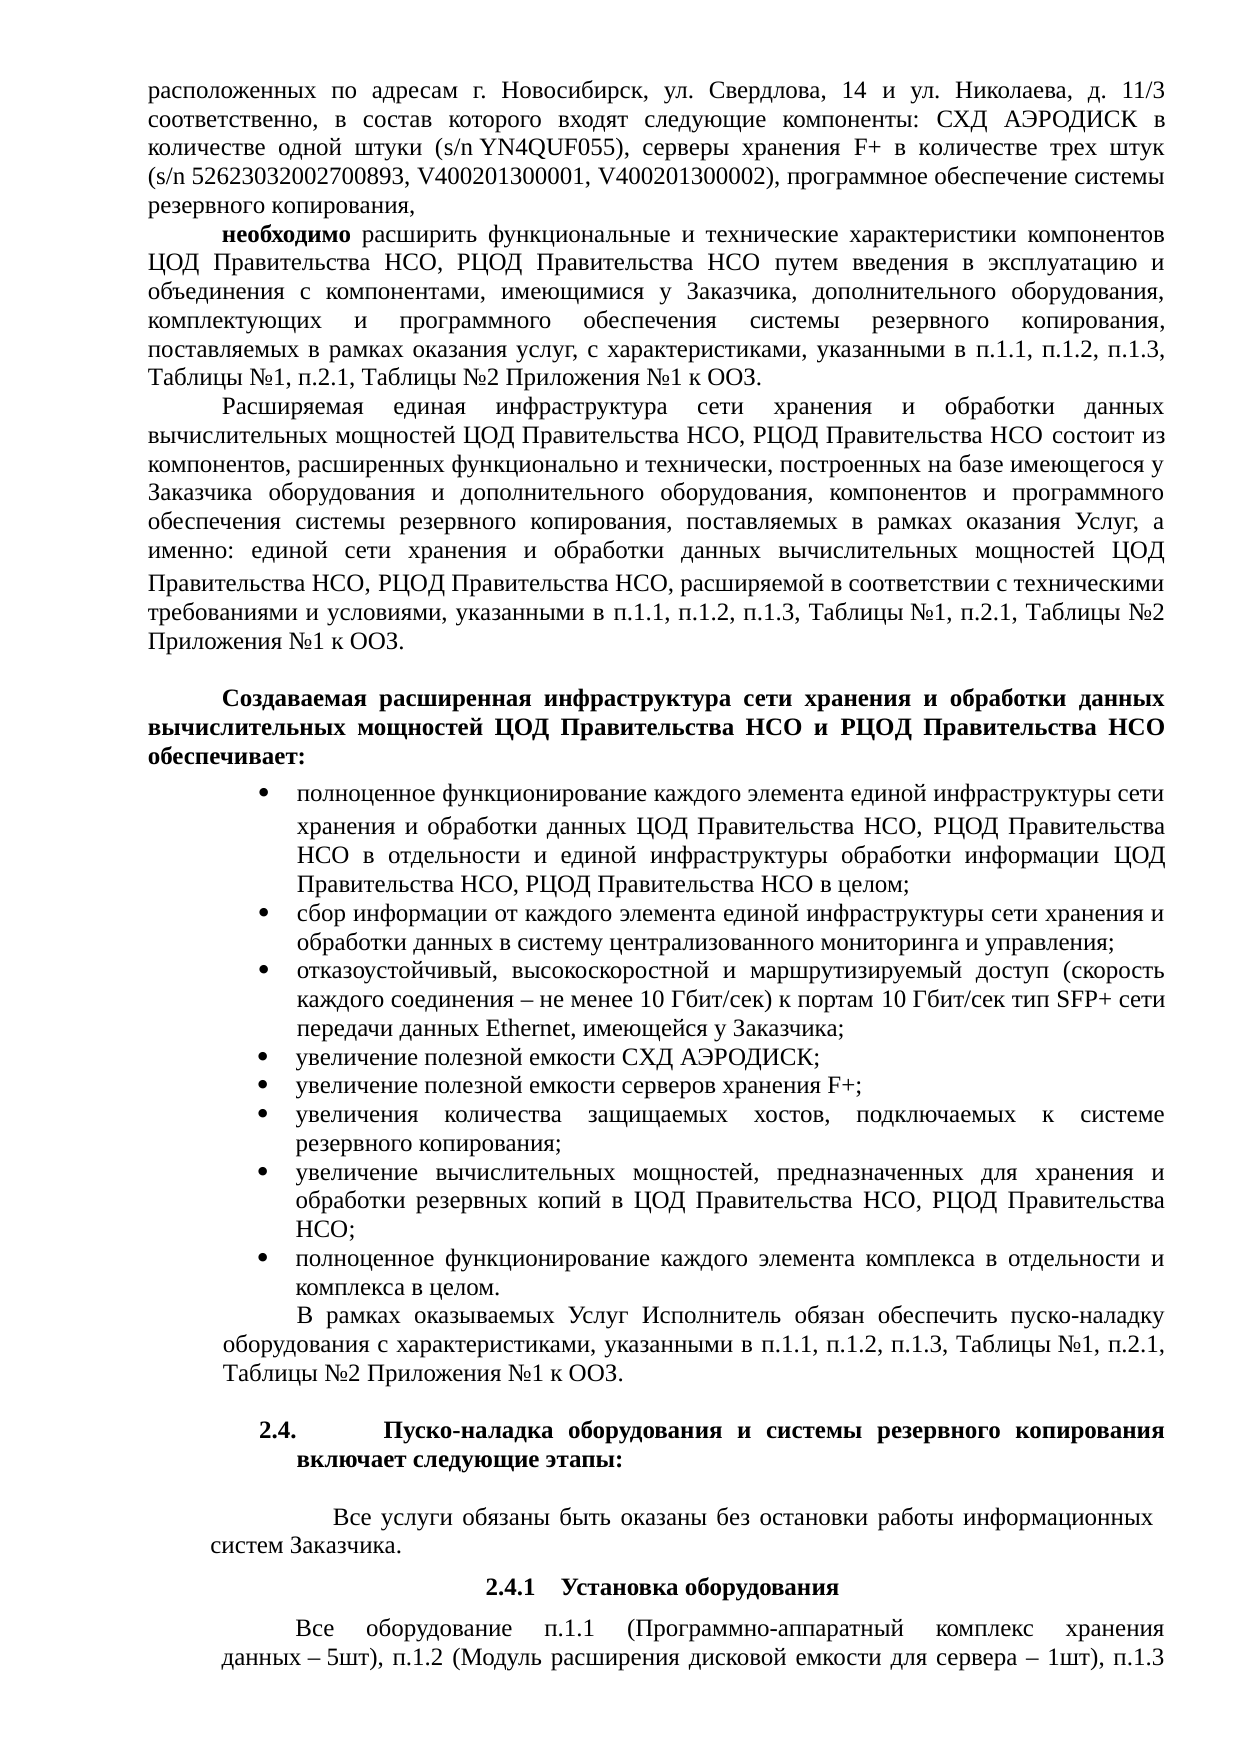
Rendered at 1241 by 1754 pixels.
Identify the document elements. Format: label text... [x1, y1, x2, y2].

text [221, 1613, 1165, 1670]
list Пуско-наладка оборудования и системы резервного копирования включает следующие этапы: [259, 1415, 1165, 1473]
list увеличение вычислительных мощностей, предназначенных для хранения и обработки резервных копий в ЦОД Правительства НСО, РЦОД Правительства НСО; [258, 1157, 1165, 1243]
list отказоустойчивый, высокоскоростной и маршрутизируемый доступ (скорость каждого соединения – не менее 10 Гбит/сек) к портам 10 Гбит/сек тип SFP+ сети передачи данных Ethernet, имеющейся у Заказчика; [259, 955, 1165, 1042]
list увеличение полезной емкости серверов хранения F+; [258, 1070, 1165, 1099]
list полноценное функционирование каждого элемента комплекса в отдельности и комплекса в целом. [258, 1243, 1165, 1300]
text Расширяемая единая инфраструктура сети хранения и обработки данных вычислительных мощностей ЦОД Правительства НСО, РЦОД Правительства НСО состоит из компонентов, расширенных функционально и технически, построенных на базе имеющегося у Заказчика оборудования и дополнительного оборудования, компонентов и программного обеспечения системы резервного копирования, поставляемых в рамках оказания Услуг, а именно: единой сети хранения и обработки данных вычислительных мощностей ЦОД Правительства НСО, РЦОД Правительства НСО, расширяемой в соответствии с техническими требованиями и условиями, указанными в п.1.1, п.1.2, п.1.3, Таблицы №1, п.2.1, Таблицы №2 Приложения №1 к ООЗ. [148, 391, 1165, 655]
list Установка оборудования [159, 1572, 1165, 1600]
list увеличение полезной емкости СХД АЭРОДИСК; [258, 1042, 1165, 1070]
list сбор информации от каждого элемента единой инфраструктуры сети хранения и обработки данных в систему централизованного мониторинга и управления; [259, 898, 1165, 955]
list увеличения количества защищаемых хостов, подключаемых к системе резервного копирования; [258, 1099, 1165, 1157]
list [148, 75, 1165, 219]
text Все услуги обязаны быть оказаны без остановки работы информационных систем Заказчика. [148, 1502, 1165, 1559]
list полноценное функционирование каждого элемента единой инфраструктуры сети хранения и обработки данных ЦОД Правительства НСО, РЦОД Правительства НСО в отдельности и единой инфраструктуры обработки информации ЦОД Правительства НСО, РЦОД Правительства НСО в целом; [259, 778, 1165, 898]
text необходимо расширить функциональные и технические характеристики компонентов ЦОД Правительства НСО, РЦОД Правительства НСО путем введения в эксплуатацию и объединения с компонентами, имеющимися у Заказчика, дополнительного оборудования, комплектующих и программного обеспечения системы резервного копирования, поставляемых в рамках оказания услуг, с характеристиками, указанными в п.1.1, п.1.2, п.1.3, Таблицы №1, п.2.1, Таблицы №2 Приложения №1 к ООЗ. [148, 219, 1165, 391]
text Создаваемая расширенная инфраструктура сети хранения и обработки данных вычислительных мощностей ЦОД Правительства НСО и РЦОД Правительства НСО обеспечивает: [148, 683, 1165, 770]
text В рамках оказываемых Услуг Исполнитель обязан обеспечить пуско-наладку оборудования с характеристиками, указанными в п.1.1, п.1.2, п.1.3, Таблицы №1, п.2.1, Таблицы №2 Приложения №1 к ООЗ. [223, 1300, 1165, 1387]
